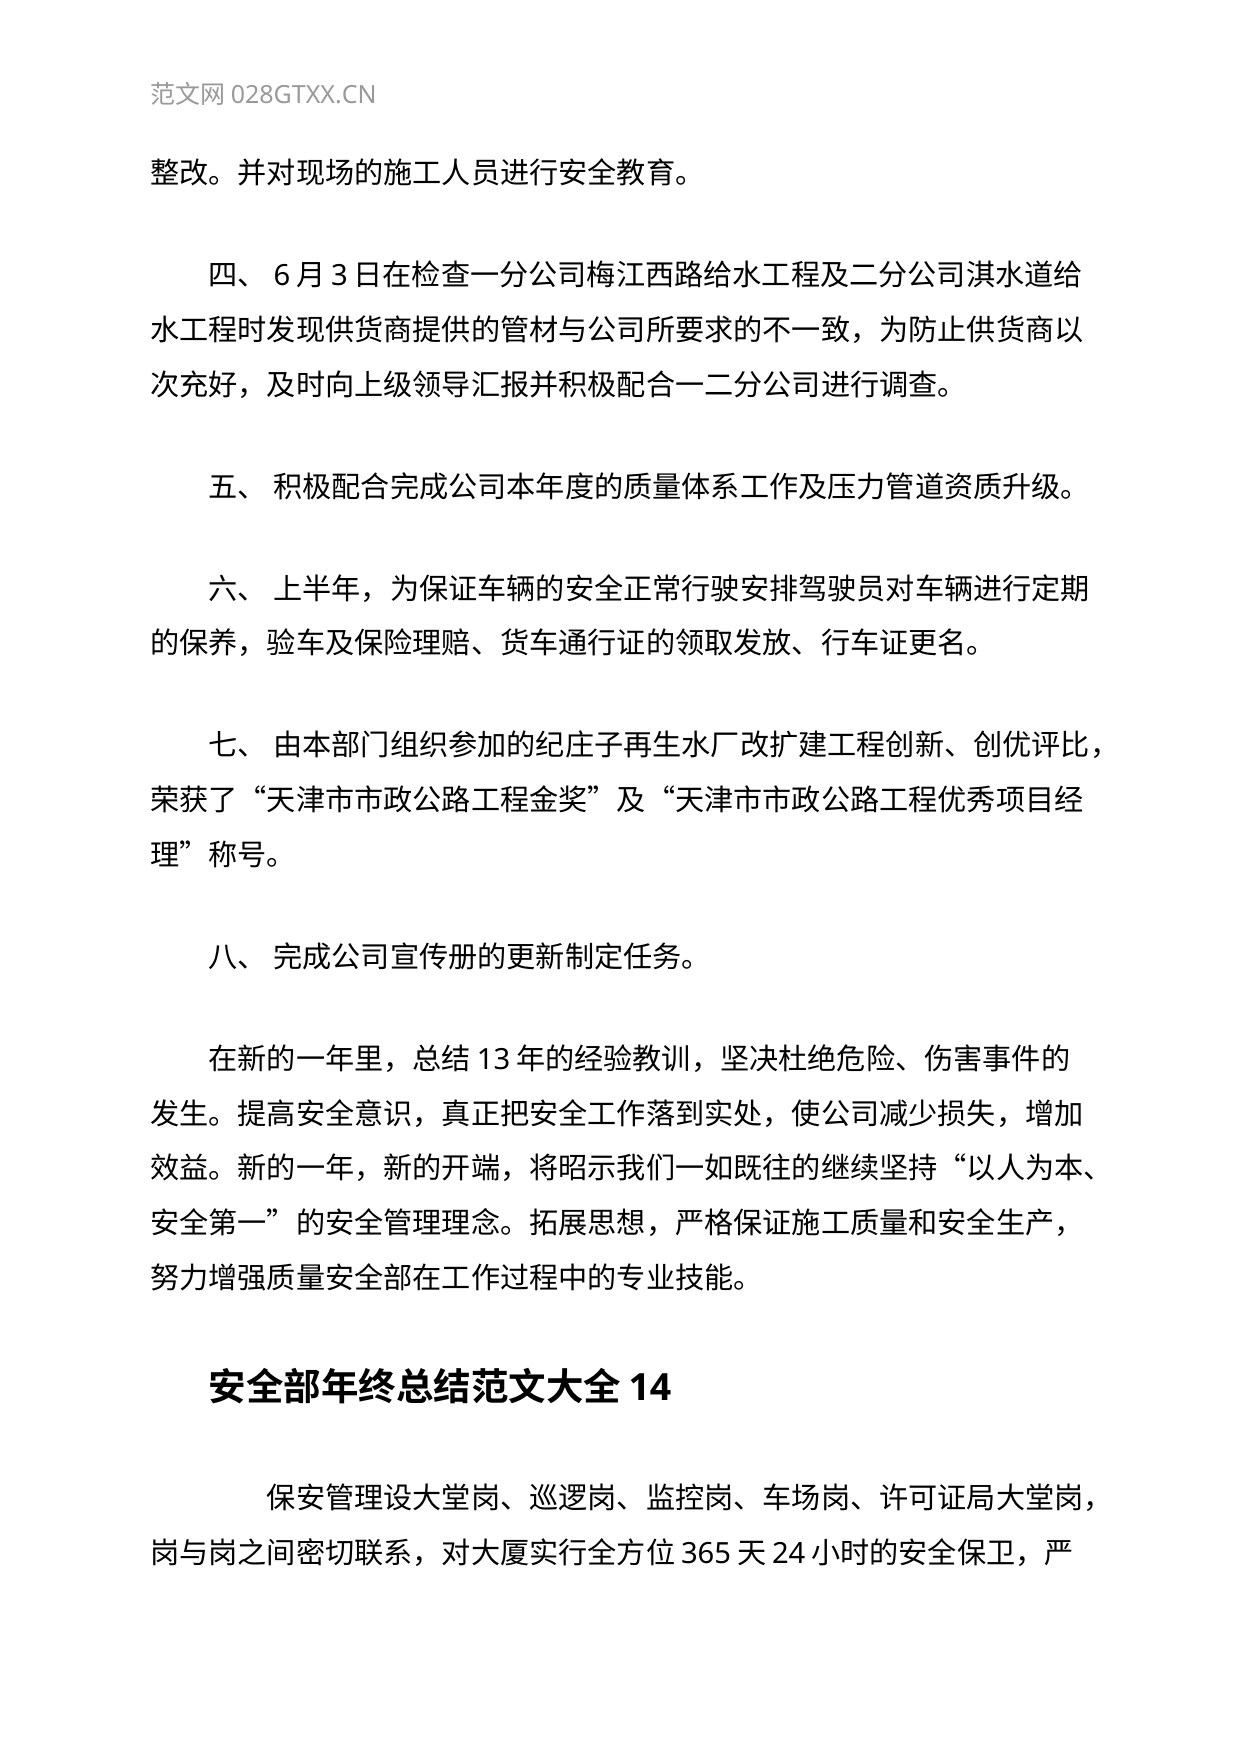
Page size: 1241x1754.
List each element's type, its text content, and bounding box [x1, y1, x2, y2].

text 八、 完成公司宣传册的更新制定任务。 [150, 933, 1090, 976]
text 六、 上半年，为保证车辆的安全正常行驶安排驾驶员对车辆进行定期的保养，验车及保险理赔、货车通行证的领取发放、行车证更名。 [150, 565, 1090, 662]
text 安全部年终总结范文大全14 [150, 1357, 1090, 1411]
text 在新的一年里，总结13年的经验教训，坚决杜绝危险、伤害事件的发生。提高安全意识，真正把安全工作落到实处，使公司减少损失，增加效益。新的一年，新的开端，将昭示我们一如既往的继续坚持“以人为本、安全第一”的安全管理理念。拓展思想，严格保证施工质量和安全生产，努力增强质量安全部在工作过程中的专业技能。 [150, 1035, 1090, 1297]
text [150, 1474, 1090, 1572]
text 五、 积极配合完成公司本年度的质量体系工作及压力管道资质升级。 [150, 463, 1090, 506]
text 七、 由本部门组织参加的纪庄子再生水厂改扩建工程创新、创优评比，荣获了“天津市市政公路工程金奖”及“天津市市政公路工程优秀项目经理”称号。 [150, 722, 1090, 874]
text 四、 6月3日在检查一分公司梅江西路给水工程及二分公司淇水道给水工程时发现供货商提供的管材与公司所要求的不一致，为防止供货商以次充好，及时向上级领导汇报并积极配合一二分公司进行调查。 [150, 252, 1090, 404]
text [150, 150, 1090, 192]
